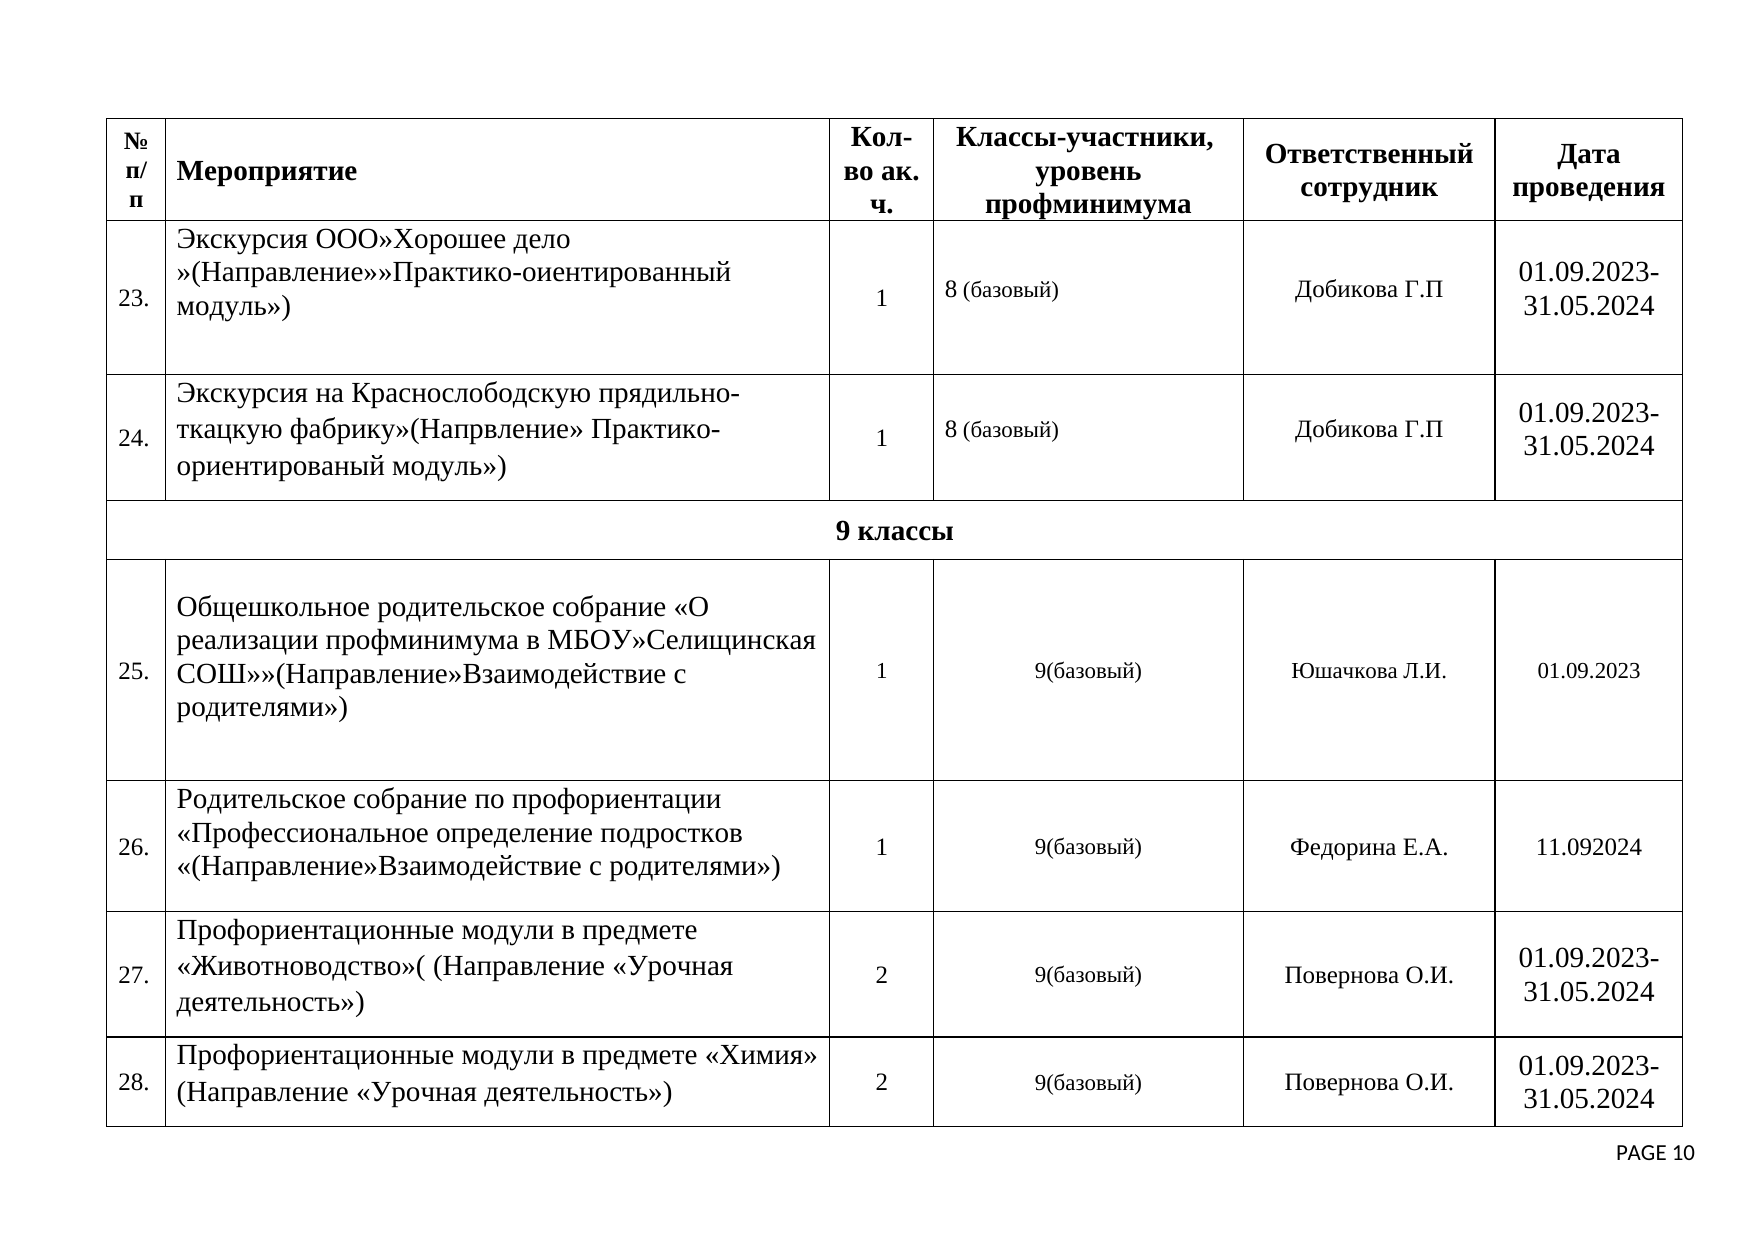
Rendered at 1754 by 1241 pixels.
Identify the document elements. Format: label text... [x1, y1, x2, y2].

table_cell [107, 375, 165, 500]
table_cell 9(базовый) [934, 1038, 1243, 1126]
table_cell 01.09.2023- 31.05.2024 [1496, 221, 1682, 374]
table_cell Юшачкова Л.И. [1244, 560, 1494, 780]
table_cell 01.09.2023 [1496, 560, 1682, 780]
table_cell 9(базовый) [934, 560, 1243, 780]
table_cell 9(базовый) [934, 912, 1243, 1036]
table_cell 1 [830, 375, 933, 500]
table_header Мероприятие [166, 119, 829, 220]
table_cell 01.09.2023- 31.05.2024 [1496, 912, 1682, 1036]
table_cell [107, 781, 165, 911]
table_cell Экскурсия ООО»Хорошее дело »(Направление»»Практико-оиентированный модуль») [166, 221, 829, 374]
table_cell 1 [830, 560, 933, 780]
table_cell 8 (базовый) [934, 375, 1243, 500]
table_cell [107, 1038, 165, 1126]
table_cell 8 (базовый) [934, 221, 1243, 374]
table_cell 01.09.2023- 31.05.2024 [1496, 375, 1682, 500]
table_header Классы-участники, уровень профминимума [934, 119, 1243, 220]
table_cell [107, 560, 165, 780]
table_header Ответственный сотрудник [1244, 119, 1494, 220]
table_cell 01.09.2023- 31.05.2024 [1496, 1038, 1682, 1126]
table_cell Профориентационные модули в предмете «Химия» (Направление «Урочная деятельность») [166, 1038, 829, 1126]
table_cell Повернова О.И. [1244, 912, 1494, 1036]
table_cell 9(базовый) [934, 781, 1243, 911]
table_cell 11.092024 [1496, 781, 1682, 911]
table_cell Экскурсия на Краснослободскую прядильно- ткацкую фабрику»(Напрвление» Практико-ориентированый модуль») [166, 375, 829, 500]
table_cell 1 [830, 781, 933, 911]
table_cell Федорина Е.А. [1244, 781, 1494, 911]
table_cell [107, 221, 165, 374]
table_cell 2 [830, 912, 933, 1036]
table_cell [107, 912, 165, 1036]
table_cell Повернова О.И. [1244, 1038, 1494, 1126]
table_cell Профориентационные модули в предмете «Животноводство»( (Направление «Урочная деятельность») [166, 912, 829, 1036]
table_cell 1 [830, 221, 933, 374]
table_header Дата проведения [1496, 119, 1682, 220]
table_cell Родительское собрание по профориентации «Профессиональное определение подростков «(Направление»Взаимодействие с родителями») [166, 781, 829, 911]
table_cell 9 классы [107, 501, 1682, 559]
table_cell 2 [830, 1038, 933, 1126]
table_header Кол-во ак. ч. [830, 119, 933, 220]
table_cell Добикова Г.П [1244, 221, 1494, 374]
table_cell Добикова Г.П [1244, 375, 1494, 500]
table_header № п/п [107, 119, 165, 220]
table_cell Общешкольное родительское собрание «О реализации профминимума в МБОУ»Селищинская СОШ»»(Направление»Взаимодействие с родителями») [166, 560, 829, 780]
